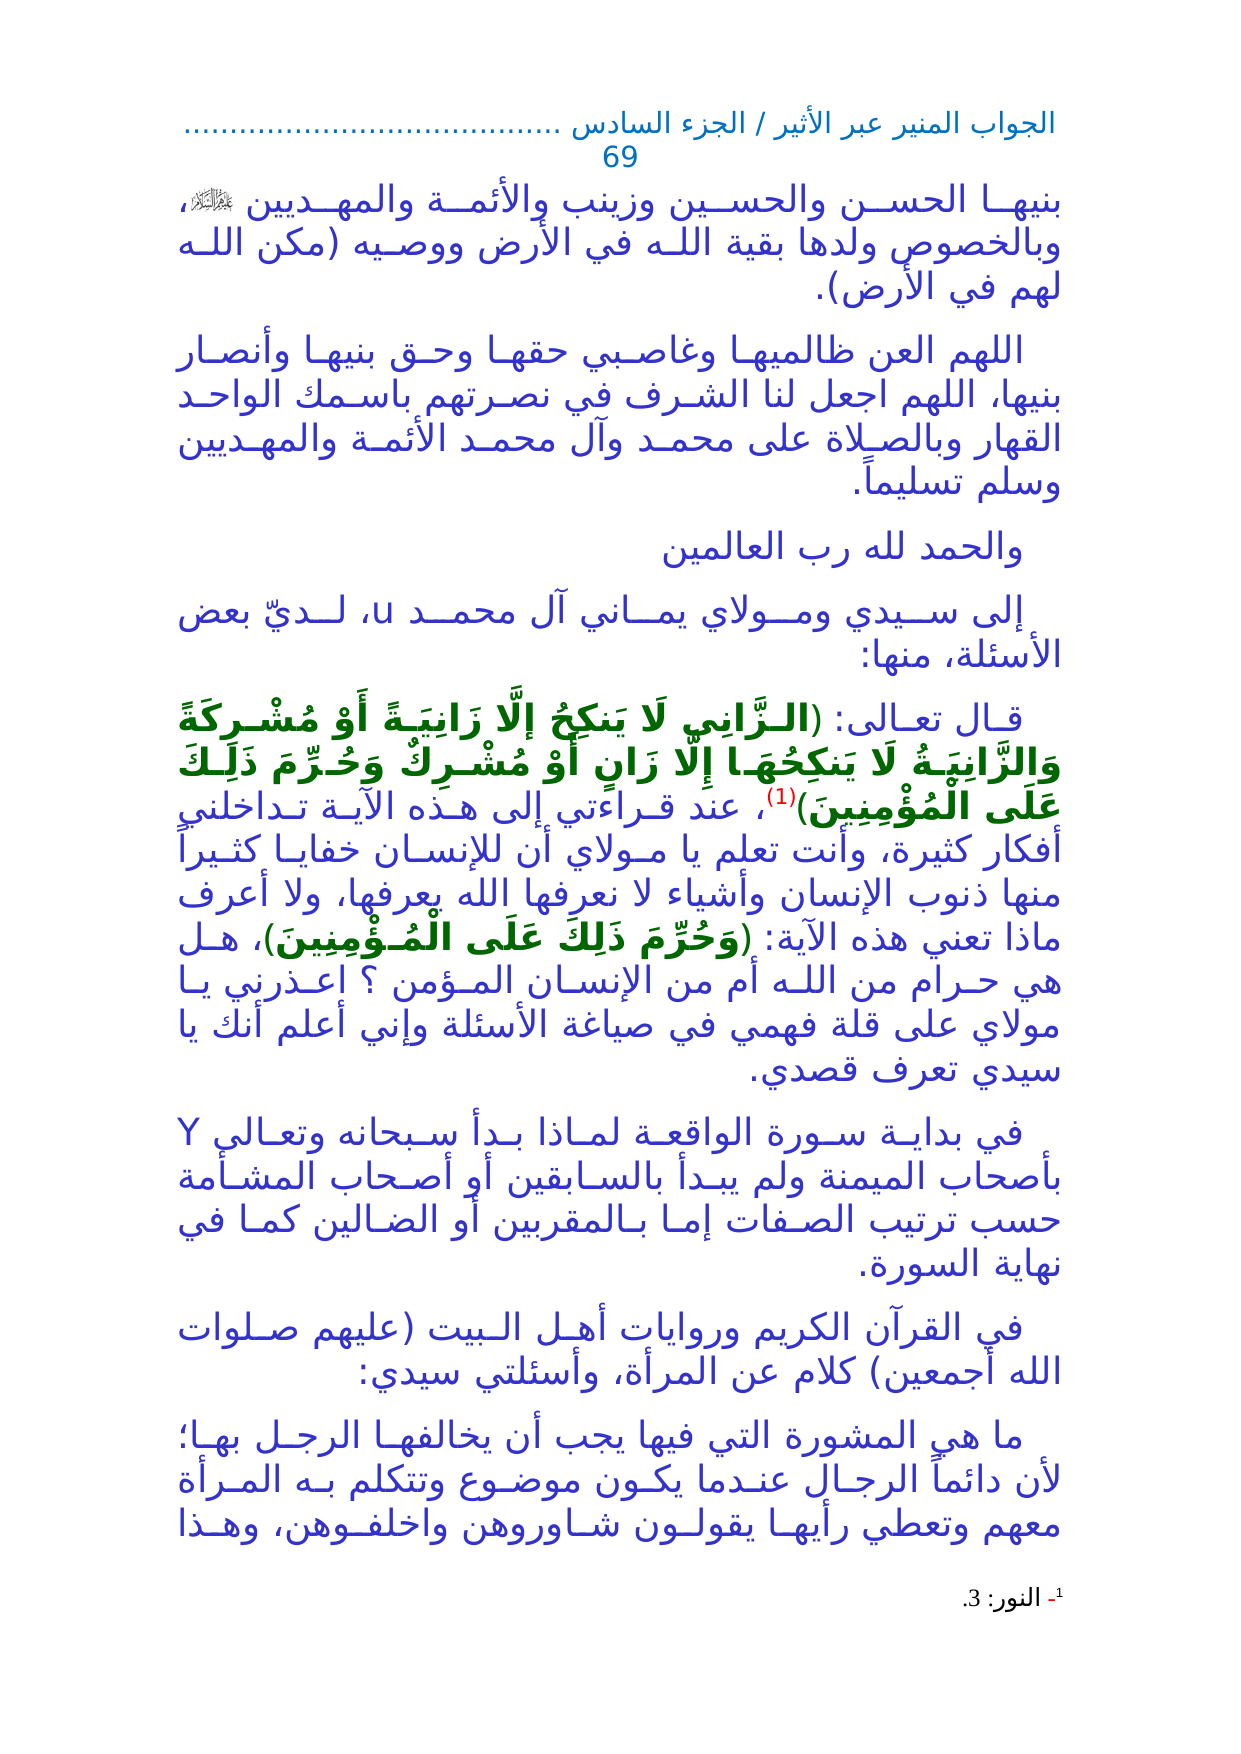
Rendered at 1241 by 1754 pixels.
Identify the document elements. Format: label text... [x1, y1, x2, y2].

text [177, 1414, 1063, 1545]
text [177, 177, 1063, 308]
text قال تعالى: ﴿الزَّانِي لَا يَنكِحُ إلَّا زَانِيَةً أَوْ مُشْرِكَةً وَالزَّانِيَةُ لَا يَنكِحُهَا إِلَّا زَانٍ أَوْ مُشْرِكٌ وَحُرِّمَ ذَلِكَ عَلَى الْمُؤْمِنِينَ﴾()، عند قراءتي إلى هذه الآية تداخلني أفكار كثيرة، وأنت تعلم يا مولاي أن للإنسان خفايا كثيراً منها ذنوب الإنسان وأشياء لا نعرفها الله يعرفها، ولا أعرف ماذا تعني هذه الآية: ﴿وَحُرِّمَ ذَلِكَ عَلَى الْمُؤْمِنِينَ﴾، هل هي حرام من الله أم من الإنسان المؤمن ؟ اعذرني يا مولاي على قلة فهمي في صياغة الأسئلة وإني أعلم أنك يا سيدي تعرف قصدي. [177, 697, 1063, 1090]
text والحمد لله رب العالمين [177, 524, 1063, 568]
text في القرآن الكريم وروايات أهل البيت (عليهم صلوات الله أجمعين) كلام عن المرأة، وأسئلتي سيدي: [177, 1306, 1063, 1393]
text إلى سيدي ومولاي يماني آل محمد ، لديّ بعض الأسئلة، منها: [177, 589, 1063, 676]
text في بداية سورة الواقعة لماذا بدأ سبحانه وتعالى بأصحاب الميمنة ولم يبدأ بالسابقين أو أصحاب المشأمة حسب ترتيب الصفات إما بالمقربين أو الضالين كما في نهاية السورة. [177, 1111, 1063, 1285]
picture [189, 185, 233, 212]
text اللهم العن ظالميها وغاصبي حقها وحق بنيها وأنصار بنيها، اللهم اجعل لنا الشرف في نصرتهم باسمك الواحد القهار وبالصلاة على محمد وآل محمد الأئمة والمهديين وسلم تسليماً. [177, 329, 1063, 503]
